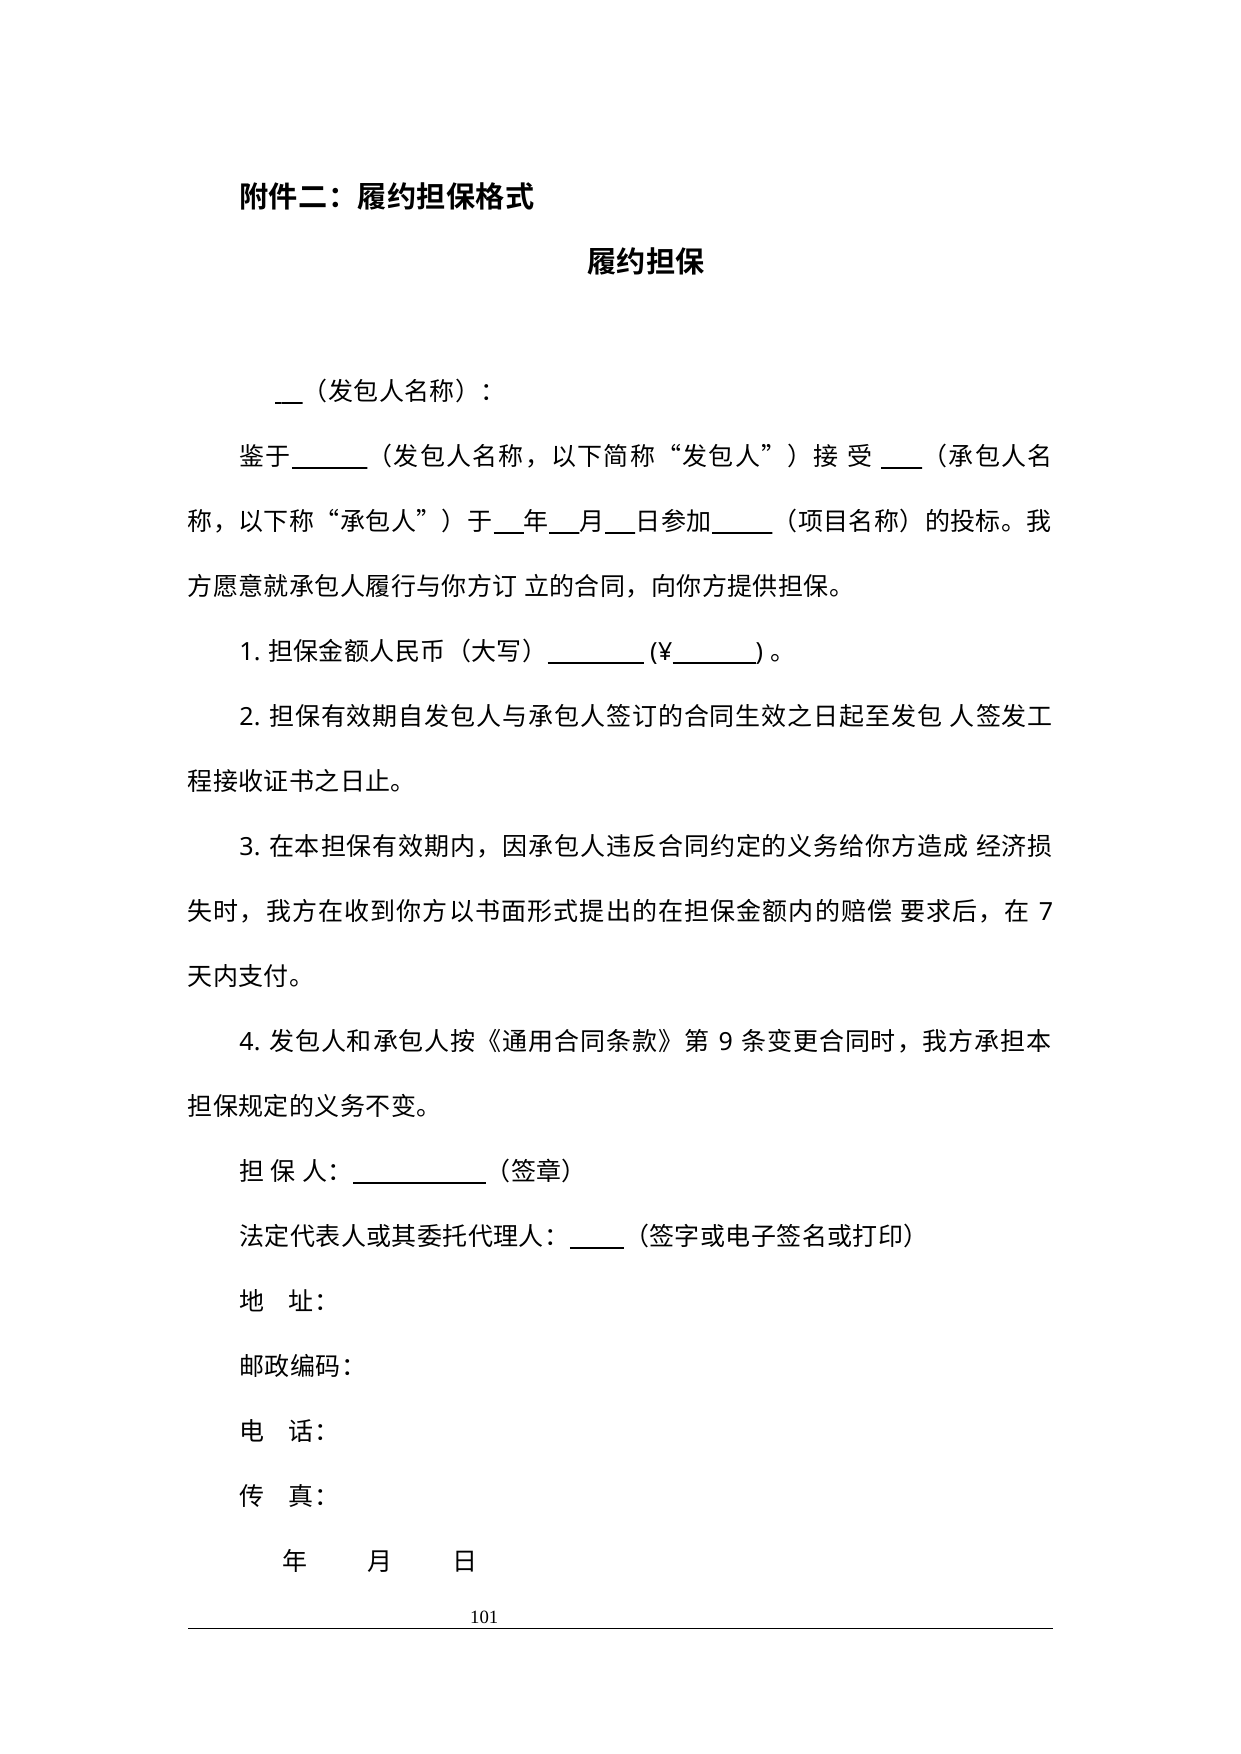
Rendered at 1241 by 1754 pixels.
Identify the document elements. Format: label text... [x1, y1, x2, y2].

text 地 址： [187, 1267, 1053, 1332]
text 传 真： [187, 1462, 1053, 1527]
text 鉴于 （发包人名称，以下简称“发包人”）接 受 （承包人名称，以下称“承包人”）于 年 月 日参加 （项目名称）的投标。我方愿意就承包人履行与你方订 立的合同，向你方提供担保。 [187, 422, 1053, 617]
text 电 话： [187, 1397, 1053, 1462]
text 3. 在本担保有效期内，因承包人违反合同约定的义务给你方造成 经济损失时，我方在收到你方以书面形式提出的在担保金额内的赔偿 要求后，在 7 天内支付。 [187, 812, 1053, 1007]
text 4. 发包人和承包人按《通用合同条款》第 9 条变更合同时，我方承担本担保规定的义务不变。 [187, 1007, 1053, 1137]
text 法定代表人或其委托代理人： （签字或电子签名或打印） [187, 1202, 1053, 1267]
text 担 保 人： （签章） [187, 1137, 1053, 1202]
text 年 月 日 [187, 1527, 1053, 1592]
text 附件二：履约担保格式 [187, 162, 1053, 227]
text 1. 担保金额人民币（大写） (¥ ) 。 [187, 617, 1053, 682]
text 邮政编码： [187, 1332, 1053, 1397]
text 履约担保 [187, 227, 1053, 292]
text （发包人名称）： [187, 357, 1053, 422]
text 2. 担保有效期自发包人与承包人签订的合同生效之日起至发包 人签发工程接收证书之日止。 [187, 682, 1053, 812]
